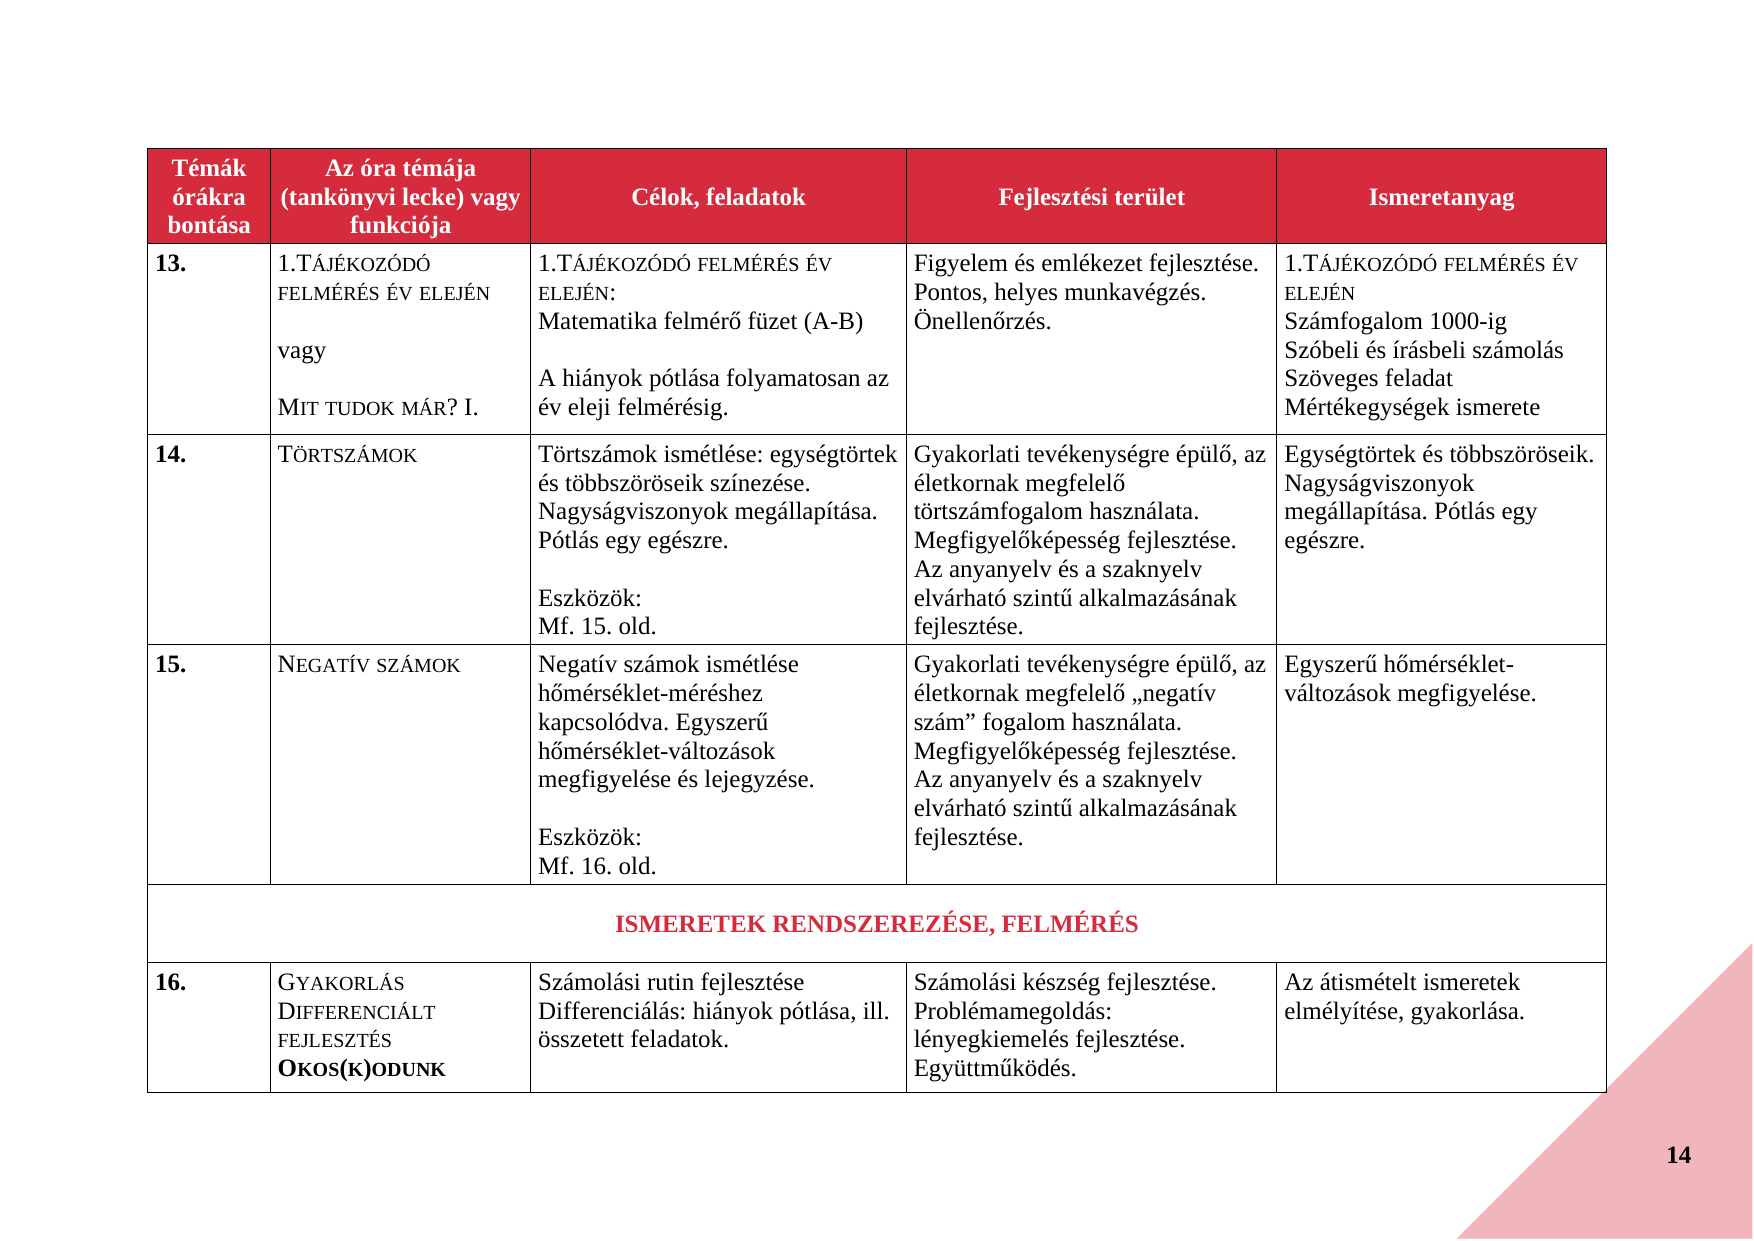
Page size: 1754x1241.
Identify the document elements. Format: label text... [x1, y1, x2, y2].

table_cell 1.Tájékozódó felmérés év elején: Matematika felmérő füzet (A-B) A hiányok pótlása folyamatosan az év eleji felmérésig. [531, 244, 906, 434]
table_cell Gyakorlati tevékenységre épülő, az életkornak megfelelő „negatív szám” fogalom használata. Megfigyelőképesség fejlesztése. Az anyanyelv és a szaknyelv elvárható szintű alkalmazásának fejlesztése. [907, 645, 1276, 884]
table_cell ismeretek rendszerezése, felmérés [148, 885, 1606, 962]
table_cell Gyakorlati tevékenységre épülő, az életkornak megfelelő törtszámfogalom használata. Megfigyelőképesség fejlesztése. Az anyanyelv és a szaknyelv elvárható szintű alkalmazásának fejlesztése. [907, 435, 1276, 644]
table_cell Egységtörtek és többszöröseik. Nagyságviszonyok megállapítása. Pótlás egy egészre. [1277, 435, 1606, 644]
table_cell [271, 963, 530, 1092]
table_cell Negatív számok ismétlése hőmérséklet-méréshez kapcsolódva. Egyszerű hőmérséklet-változások megfigyelése és lejegyzése. Eszközök: Mf. 16. old. [531, 645, 906, 884]
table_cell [531, 963, 906, 1092]
table_cell 13. [148, 244, 270, 434]
table_header Témák órákra bontása [148, 149, 270, 243]
table_cell Negatív számok [271, 645, 530, 884]
table_cell 16. [148, 963, 270, 1092]
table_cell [907, 963, 1276, 1092]
table_cell 1.Tájékozódó felmérés év elején vagy Mit tudok már? I. [271, 244, 530, 434]
table_header Fejlesztési terület [907, 149, 1276, 243]
table_cell 15. [148, 645, 270, 884]
table_header Célok, feladatok [531, 149, 906, 243]
table_header Az óra témája (tankönyvi lecke) vagy funkciója [271, 149, 530, 243]
table_cell Törtszámok ismétlése: egységtörtek és többszöröseik színezése. Nagyságviszonyok megállapítása. Pótlás egy egészre. Eszközök: Mf. 15. old. [531, 435, 906, 644]
table_header Ismeretanyag [1277, 149, 1606, 243]
table_cell Egyszerű hőmérséklet-változások megfigyelése. [1277, 645, 1606, 884]
table_cell 14. [148, 435, 270, 644]
table_cell Figyelem és emlékezet fejlesztése. Pontos, helyes munkavégzés. Önellenőrzés. [907, 244, 1276, 434]
table_cell Törtszámok [271, 435, 530, 644]
table_cell 1.Tájékozódó felmérés év elején Számfogalom 1000-ig Szóbeli és írásbeli számolás Szöveges feladat Mértékegységek ismerete [1277, 244, 1606, 434]
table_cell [1277, 963, 1606, 1092]
